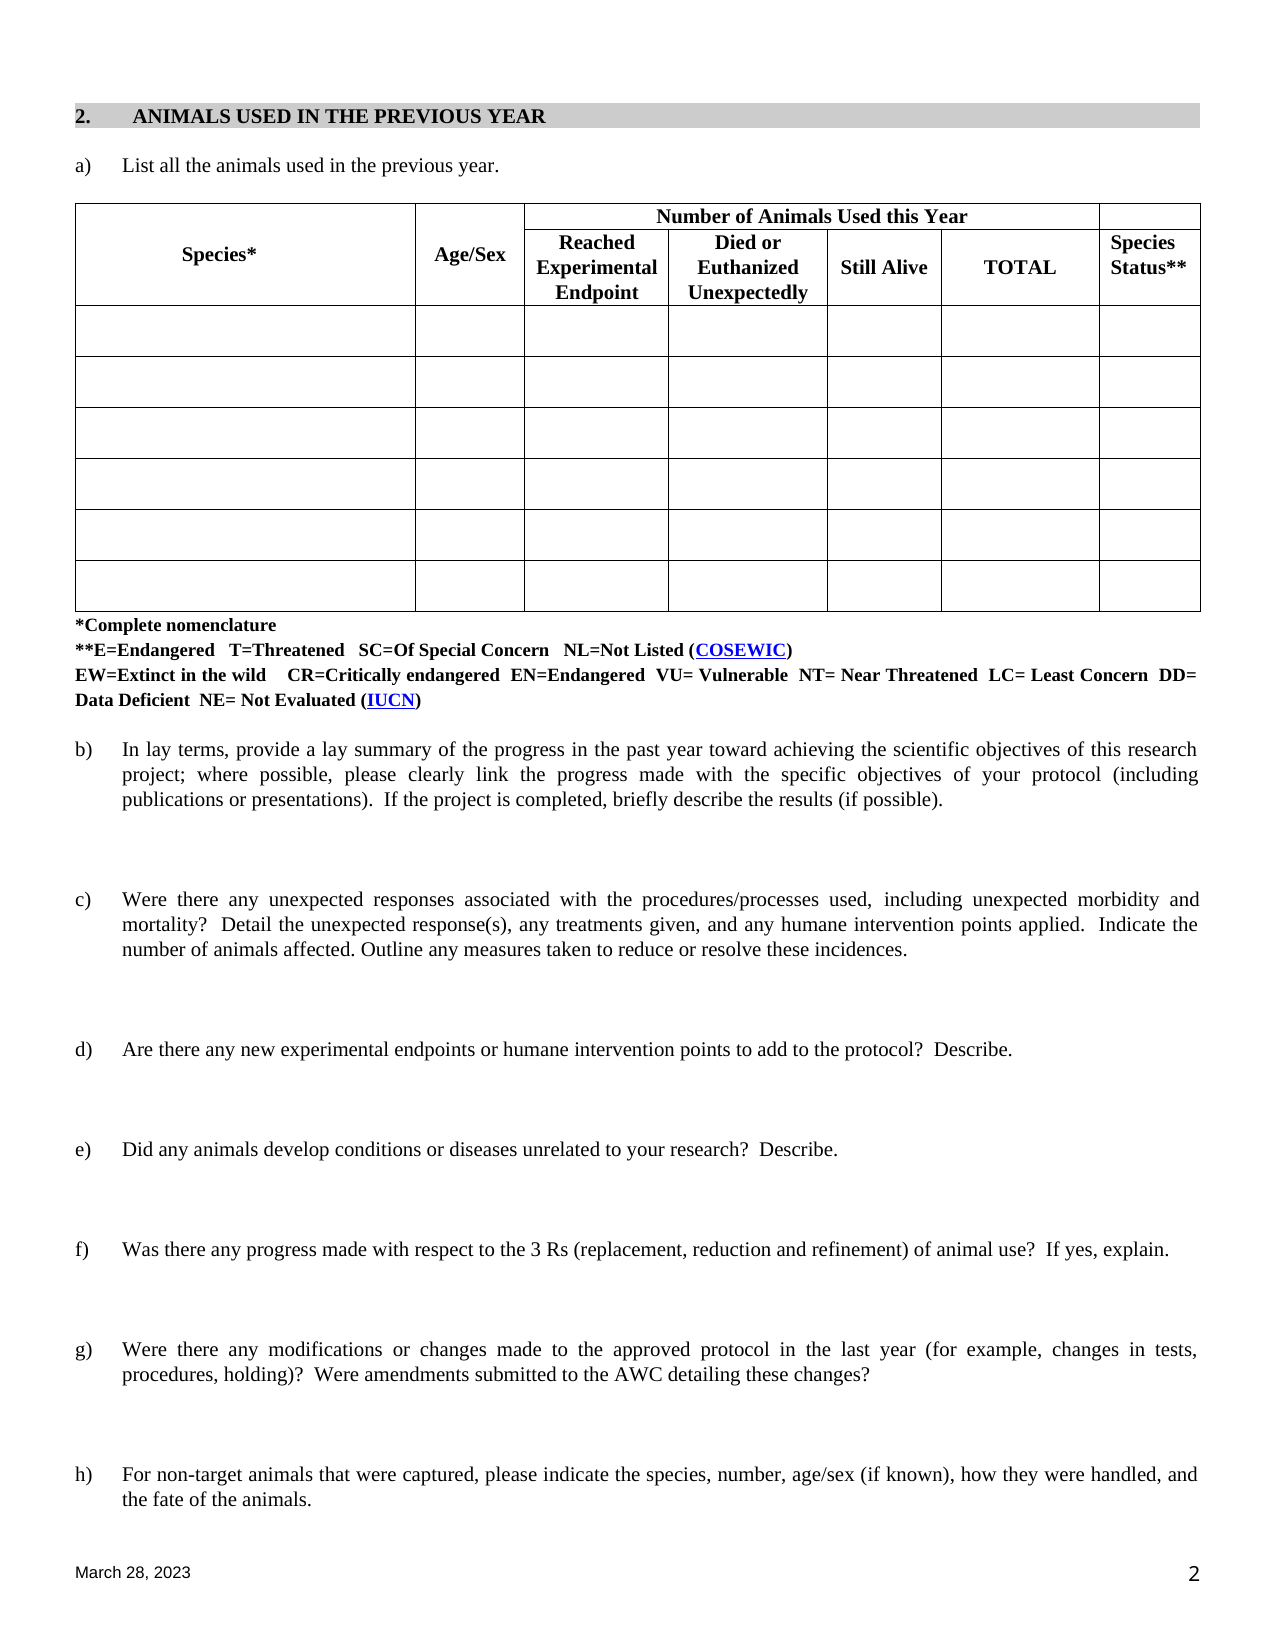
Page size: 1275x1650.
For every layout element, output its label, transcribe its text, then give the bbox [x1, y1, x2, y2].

table_cell [76, 408, 415, 458]
table_cell Still Alive [828, 230, 941, 304]
table_cell [828, 561, 941, 611]
table_cell [942, 408, 1099, 458]
table_cell [828, 510, 941, 560]
text c) Were there any unexpected responses associated with the procedures/processes used, including unexpected morbidity and mortality? Detail the unexpected response(s), any treatments given, and any humane intervention points applied. Indicate the number of animals affected. Outline any measures taken to reduce or resolve these incidences. [75, 887, 1200, 962]
table_cell [76, 459, 415, 509]
table_cell [942, 357, 1099, 407]
table_cell [942, 510, 1099, 560]
table_cell [416, 306, 524, 356]
table_cell [669, 510, 827, 560]
table_cell [669, 408, 827, 458]
text g) Were there any modifications or changes made to the approved protocol in the last year (for example, changes in tests, procedures, holding)? Were amendments submitted to the AWC detailing these changes? [75, 1337, 1200, 1387]
table_cell [76, 306, 415, 356]
text a) List all the animals used in the previous year. [75, 152, 1200, 177]
table_cell TOTAL [942, 230, 1099, 304]
table_cell [1100, 561, 1200, 611]
text 2. ANIMALS USED IN THE PREVIOUS YEAR [75, 103, 1200, 128]
table_cell [828, 459, 941, 509]
table_cell [669, 459, 827, 509]
text d) Are there any new experimental endpoints or humane intervention points to add to the protocol? Describe. [75, 1037, 1200, 1062]
table_cell [416, 510, 524, 560]
table_cell [1100, 408, 1200, 458]
table_cell [525, 510, 668, 560]
table_cell [525, 459, 668, 509]
text *Complete nomenclature [75, 612, 1200, 637]
table_cell [76, 357, 415, 407]
table_cell [525, 306, 668, 356]
table_cell Species Status** [1100, 230, 1200, 304]
table_cell [76, 510, 415, 560]
table_cell [416, 408, 524, 458]
table_cell [525, 561, 668, 611]
table_cell [1100, 306, 1200, 356]
table_cell [669, 561, 827, 611]
table_cell Died or Euthanized Unexpectedly [669, 230, 827, 304]
table_cell [828, 408, 941, 458]
table_header Age/Sex [416, 204, 524, 304]
table_header [1100, 204, 1200, 228]
table_cell [942, 561, 1099, 611]
table_cell [828, 357, 941, 407]
table_cell [828, 306, 941, 356]
table_cell [525, 408, 668, 458]
table_cell [942, 459, 1099, 509]
text h) For non-target animals that were captured, please indicate the species, number, age/sex (if known), how they were handled, and the fate of the animals. [75, 1462, 1200, 1512]
text f) Was there any progress made with respect to the 3 Rs (replacement, reduction and refinement) of animal use? If yes, explain. [75, 1237, 1200, 1262]
table_cell [416, 357, 524, 407]
text **E=Endangered T=Threatened SC=Of Special Concern NL=Not Listed (COSEWIC) [75, 637, 1200, 662]
text b) In lay terms, provide a lay summary of the progress in the past year toward achieving the scientific objectives of this research project; where possible, please clearly link the progress made with the specific objectives of your protocol (including publications or presentations). If the project is completed, briefly describe the results (if possible). [75, 737, 1200, 812]
table_cell [76, 561, 415, 611]
table_cell [942, 306, 1099, 356]
table_header Species* [76, 204, 415, 304]
table_cell [1100, 459, 1200, 509]
table_cell [416, 459, 524, 509]
table_cell [669, 306, 827, 356]
table_cell [525, 357, 668, 407]
table_cell [416, 561, 524, 611]
table_cell [1100, 357, 1200, 407]
text e) Did any animals develop conditions or diseases unrelated to your research? Describe. [75, 1137, 1200, 1162]
table_cell Reached Experimental Endpoint [525, 230, 668, 304]
table_cell [669, 357, 827, 407]
text EW=Extinct in the wild CR=Critically endangered EN=Endangered VU= Vulnerable NT= Near Threatened LC= Least Concern DD= Data Deficient NE= Not Evaluated (IUCN) [75, 662, 1200, 712]
table_header Number of Animals Used this Year [525, 204, 1099, 228]
table_cell [1100, 510, 1200, 560]
